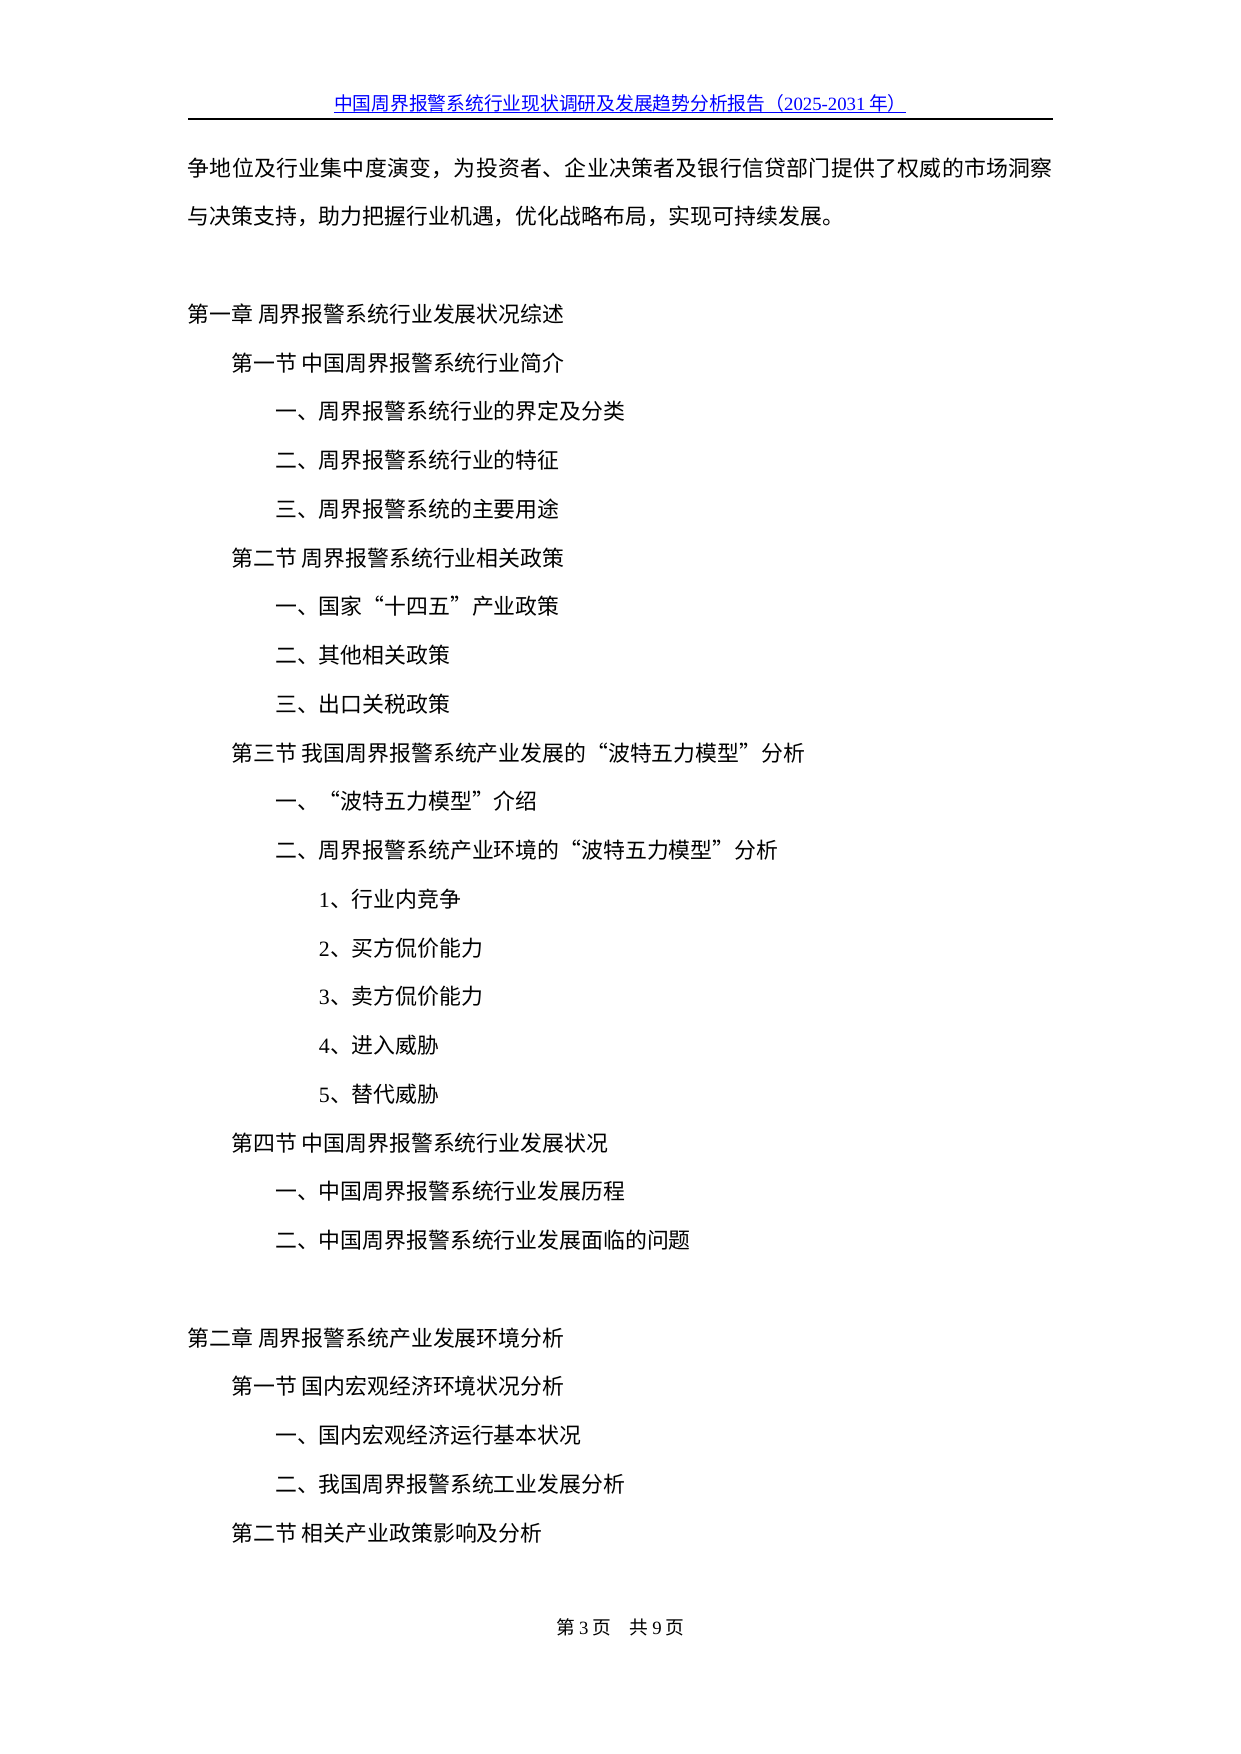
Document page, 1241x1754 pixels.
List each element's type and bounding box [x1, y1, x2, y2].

text [187, 150, 1053, 1548]
